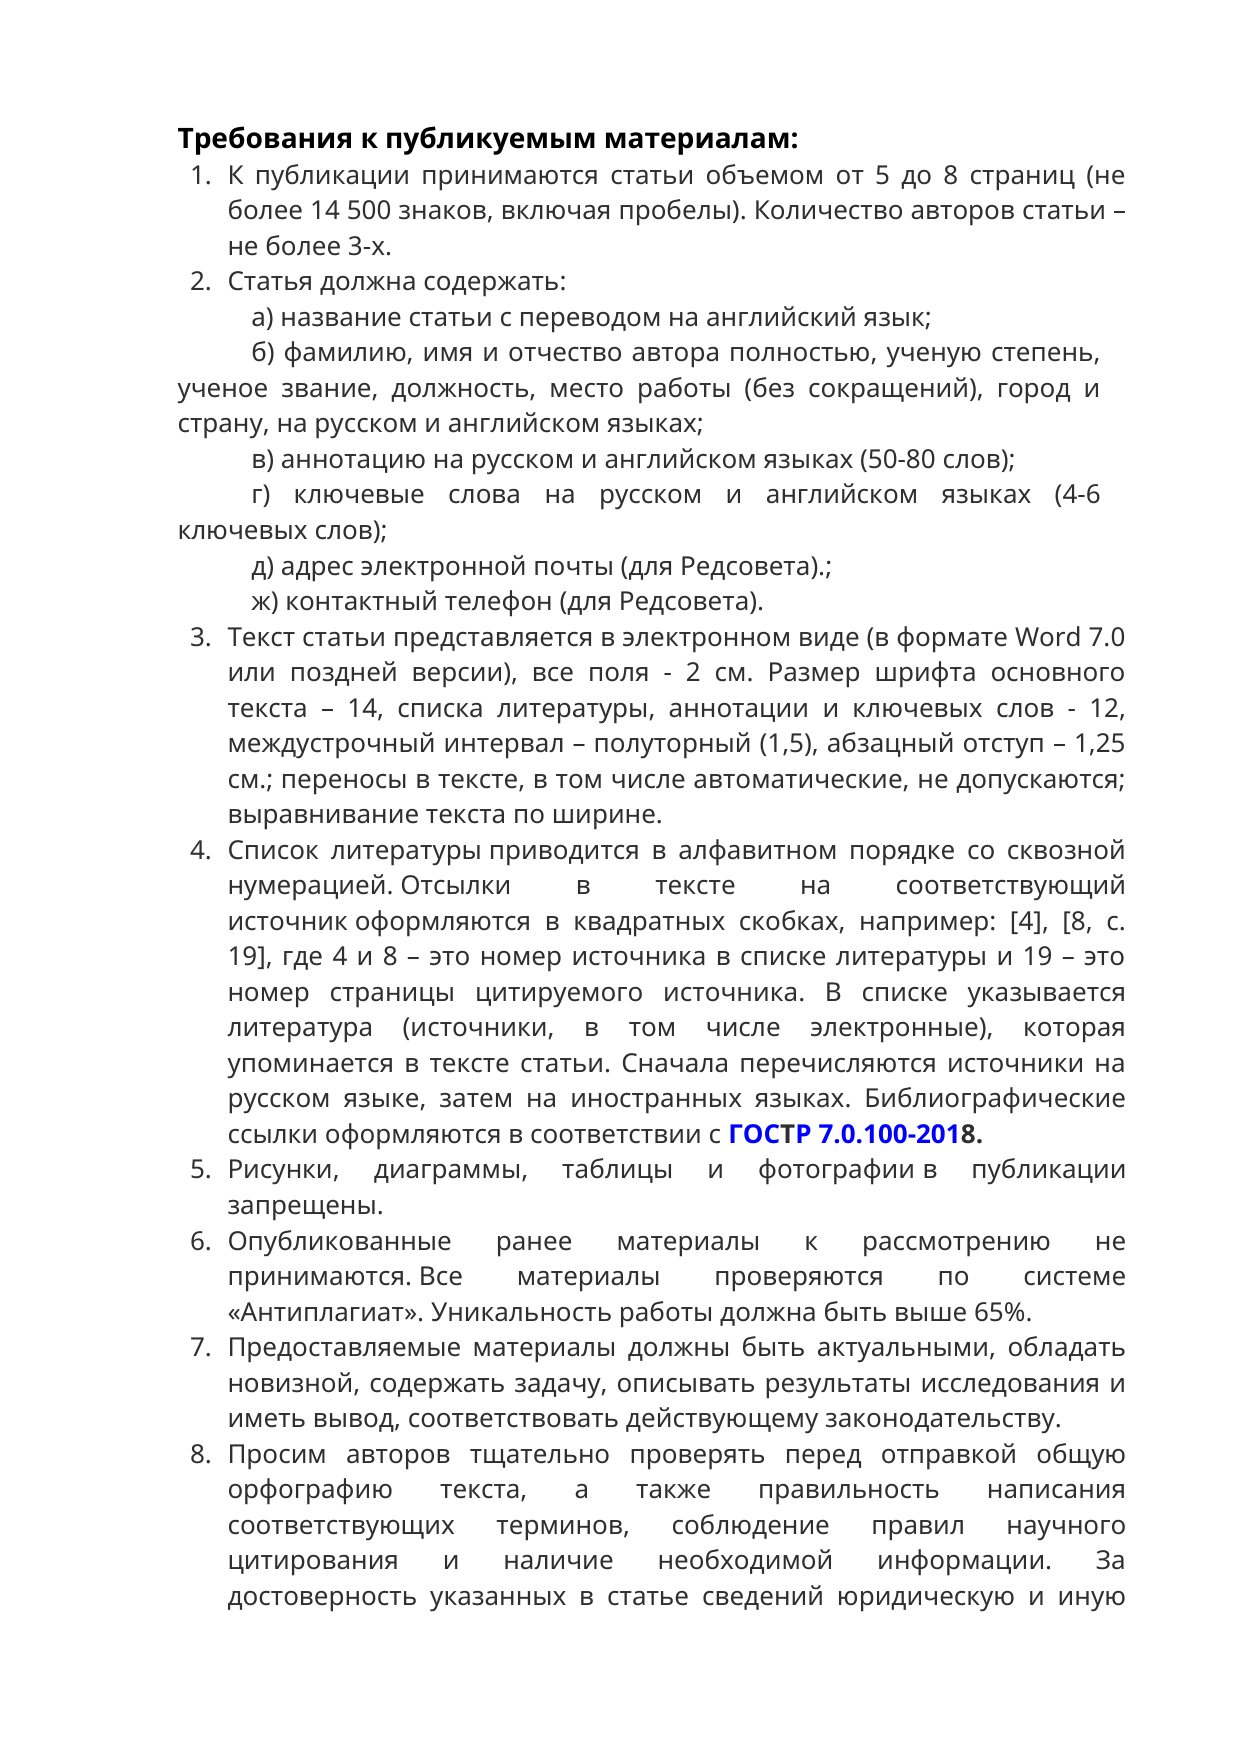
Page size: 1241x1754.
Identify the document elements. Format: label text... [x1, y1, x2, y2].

list Рисунки, диаграммы, таблицы и фотографии в публикации запрещены. [190, 1151, 1127, 1222]
list Предоставляемые материалы должны быть актуальными, обладать новизной, содержать задачу, описывать результаты исследования и иметь вывод, соответствовать действующему законодательству. [190, 1329, 1127, 1435]
text д) адрес электронной почты (для Редсовета).; [177, 547, 1102, 583]
list Опубликованные ранее материалы к рассмотрению не принимаются. Все материалы проверяются по системе «Антиплагиат». Уникальность работы должна быть выше 65%. [190, 1222, 1127, 1329]
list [190, 1435, 1127, 1613]
text Требования к публикуемым материалам: [177, 118, 1152, 156]
list К публикации принимаются статьи объемом от 5 до 8 страниц (не более 14 500 знаков, включая пробелы). Количество авторов статьи – не более 3-х. [190, 156, 1127, 263]
list Текст статьи представляется в электронном виде (в формате Word 7.0 или поздней версии), все поля - 2 см. Размер шрифта основного текста – 14, списка литературы, аннотации и ключевых слов - 12, междустрочный интервал – полуторный (1,5), абзацный отступ – 1,25 см.; переносы в тексте, в том числе автоматические, не допускаются; выравнивание текста по ширине. [190, 618, 1127, 831]
text в) аннотацию на русском и английском языках (50-80 слов); [177, 441, 1102, 476]
text а) название статьи с переводом на английский язык; [177, 298, 1102, 334]
text г) ключевые слова на русском и английском языках (4-6 ключевых слов); [177, 476, 1102, 547]
list Список литературы приводится в алфавитном порядке со сквозной нумерацией. Отсылки в тексте на соответствующий источник оформляются в квадратных скобках, например: [4], [8, с. 19], где 4 и 8 – это номер источника в списке литературы и 19 – это номер страницы цитируемого источника. В списке указывается литература (источники, в том числе электронные), которая упоминается в тексте статьи. Сначала перечисляются источники на русском языке, затем на иностранных языках. Библиографические ссылки оформляются в соответствии с ГОСТР 7.0.100-2018. [190, 831, 1127, 1151]
text б) фамилию, имя и отчество автора полностью, ученую степень, ученое звание, должность, место работы (без сокращений), город и страну, на русском и английском языках; [177, 334, 1102, 441]
list Статья должна содержать: [190, 263, 1127, 298]
text ж) контактный телефон (для Редсовета). [177, 583, 1102, 618]
